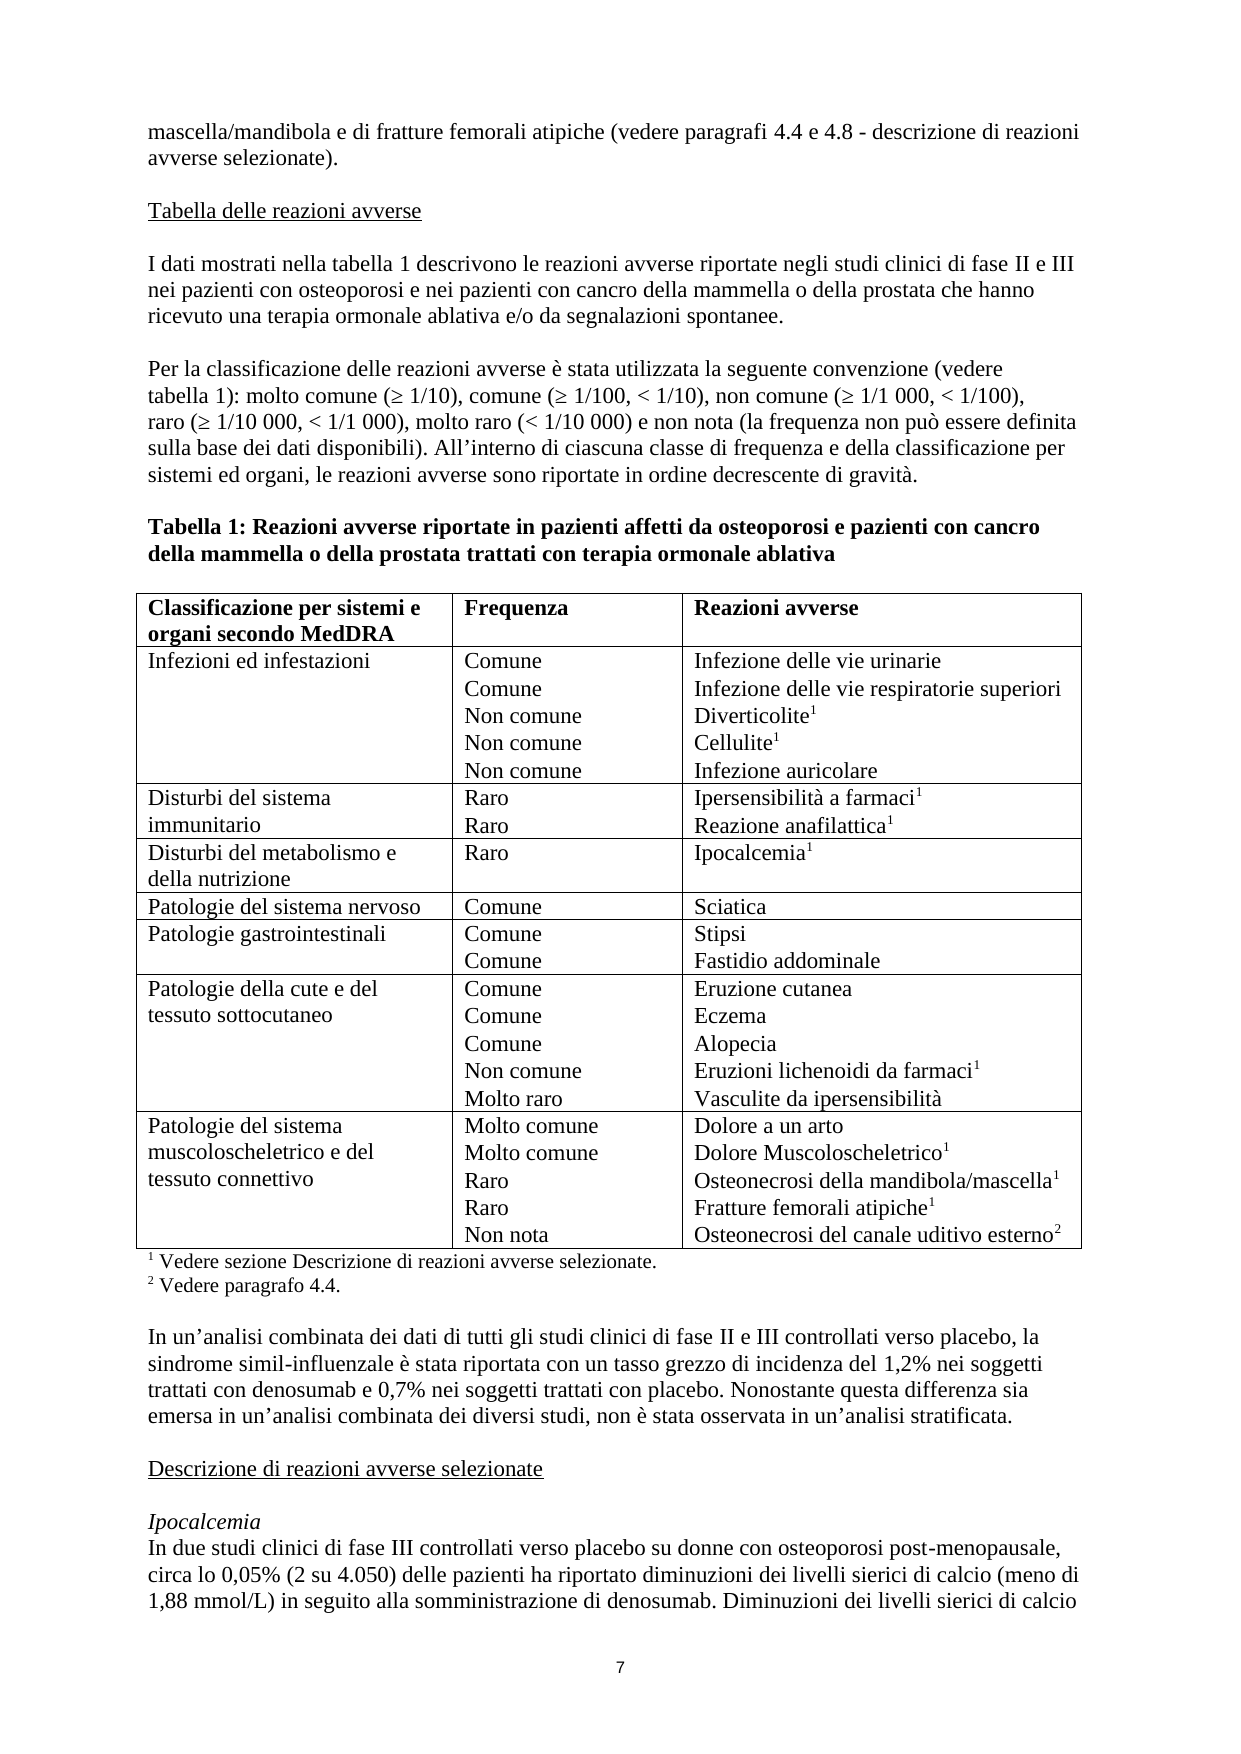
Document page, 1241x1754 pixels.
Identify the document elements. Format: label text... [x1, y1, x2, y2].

table_cell Non nota [453, 1221, 682, 1248]
table_cell Non comune [453, 701, 682, 728]
table_cell Fratture femorali atipiche1 [683, 1193, 1081, 1221]
table_cell Comune [453, 975, 682, 1001]
table_cell Vasculite da ipersensibilità [683, 1084, 1081, 1111]
text Descrizione di reazioni avverse selezionate [148, 1455, 1093, 1482]
table_cell Osteonecrosi del canale uditivo esterno2 [683, 1221, 1081, 1248]
table_cell Non comune [453, 756, 682, 783]
table_cell Non comune [453, 729, 682, 756]
table_cell Molto raro [453, 1084, 682, 1111]
table_cell Alopecia [683, 1029, 1081, 1056]
table_cell Infezione delle vie urinarie [683, 647, 1081, 674]
text Tabella delle reazioni avverse [148, 197, 1093, 223]
table_cell Comune [453, 893, 682, 919]
table_cell Raro [453, 839, 682, 892]
table_cell Comune [453, 920, 682, 947]
table_cell Cellulite1 [683, 729, 1081, 756]
table_header Reazioni avverse [683, 594, 1081, 646]
text Tabella 1: Reazioni avverse riportate in pazienti affetti da osteoporosi e pazienti con cancro della mammella o della prostata trattati con terapia ormonale ablativa [148, 513, 1093, 566]
table_cell Eruzione cutanea [683, 975, 1081, 1001]
table_cell Dolore a un arto [683, 1112, 1081, 1138]
table_cell Raro [453, 1193, 682, 1221]
table_cell Comune [453, 647, 682, 674]
table_cell Sciatica [683, 893, 1081, 919]
table_cell Stipsi [683, 920, 1081, 947]
table_cell Comune [453, 674, 682, 701]
table_cell Reazione anafilattica1 [683, 811, 1081, 838]
table_cell Diverticolite1 [683, 701, 1081, 728]
table_cell Comune [453, 1001, 682, 1029]
table_cell Patologie del sistema nervoso [137, 893, 452, 919]
table_cell Osteonecrosi della mandibola/mascella1 [683, 1166, 1081, 1193]
table_cell Eruzioni lichenoidi da farmaci1 [683, 1056, 1081, 1083]
table_cell Patologie del sistema muscoloscheletrico e del tessuto connettivo [137, 1112, 452, 1248]
table_header Frequenza [453, 594, 682, 646]
text 1 Vedere sezione Descrizione di reazioni avverse selezionate. [148, 1249, 1093, 1273]
table_cell Eczema [683, 1001, 1081, 1029]
table_cell Dolore Muscoloscheletrico1 [683, 1138, 1081, 1166]
table_header Classificazione per sistemi e organi secondo MedDRA [137, 594, 452, 646]
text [148, 1534, 1093, 1613]
table_cell Comune [453, 1029, 682, 1056]
table_cell Disturbi del sistema immunitario [137, 784, 452, 838]
table_cell Raro [453, 811, 682, 838]
table_cell Raro [453, 784, 682, 811]
table_cell Patologie della cute e del tessuto sottocutaneo [137, 975, 452, 1111]
table_cell Disturbi del metabolismo e della nutrizione [137, 839, 452, 892]
text In un’analisi combinata dei dati di tutti gli studi clinici di fase II e III controllati verso placebo, la sindrome simil-influenzale è stata riportata con un tasso grezzo di incidenza del 1,2% nei soggetti trattati con denosumab e 0,7% nei soggetti trattati con placebo. Nonostante questa differenza sia emersa in un’analisi combinata dei diversi studi, non è stata osservata in un’analisi stratificata. [148, 1323, 1093, 1429]
table_cell Molto comune [453, 1112, 682, 1138]
table_cell Infezione auricolare [683, 756, 1081, 783]
table_cell Infezioni ed infestazioni [137, 647, 452, 783]
table_cell Patologie gastrointestinali [137, 920, 452, 974]
table_cell Fastidio addominale [683, 947, 1081, 974]
text 2 Vedere paragrafo 4.4. [148, 1273, 1093, 1297]
text Per la classificazione delle reazioni avverse è stata utilizzata la seguente convenzione (vedere tabella 1): molto comune (≥ 1/10), comune (≥ 1/100, < 1/10), non comune (≥ 1/1 000, < 1/100), raro (≥ 1/10 000, < 1/1 000), molto raro (< 1/10 000) e non nota (la frequenza non può essere definita sulla base dei dati disponibili). All’interno di ciascuna classe di frequenza e della classificazione per sistemi ed organi, le reazioni avverse sono riportate in ordine decrescente di gravità. [148, 355, 1093, 487]
table_cell Infezione delle vie respiratorie superiori [683, 674, 1081, 701]
text Ipocalcemia [148, 1508, 1093, 1534]
table_cell Ipersensibilità a farmaci1 [683, 784, 1081, 811]
table_cell Non comune [453, 1056, 682, 1083]
table_cell Comune [453, 947, 682, 974]
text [148, 118, 1093, 171]
table_cell Ipocalcemia1 [683, 839, 1081, 892]
text I dati mostrati nella tabella 1 descrivono le reazioni avverse riportate negli studi clinici di fase II e III nei pazienti con osteoporosi e nei pazienti con cancro della mammella o della prostata che hanno ricevuto una terapia ormonale ablativa e/o da segnalazioni spontanee. [148, 250, 1093, 329]
table_cell Raro [453, 1166, 682, 1193]
table_cell Molto comune [453, 1138, 682, 1166]
